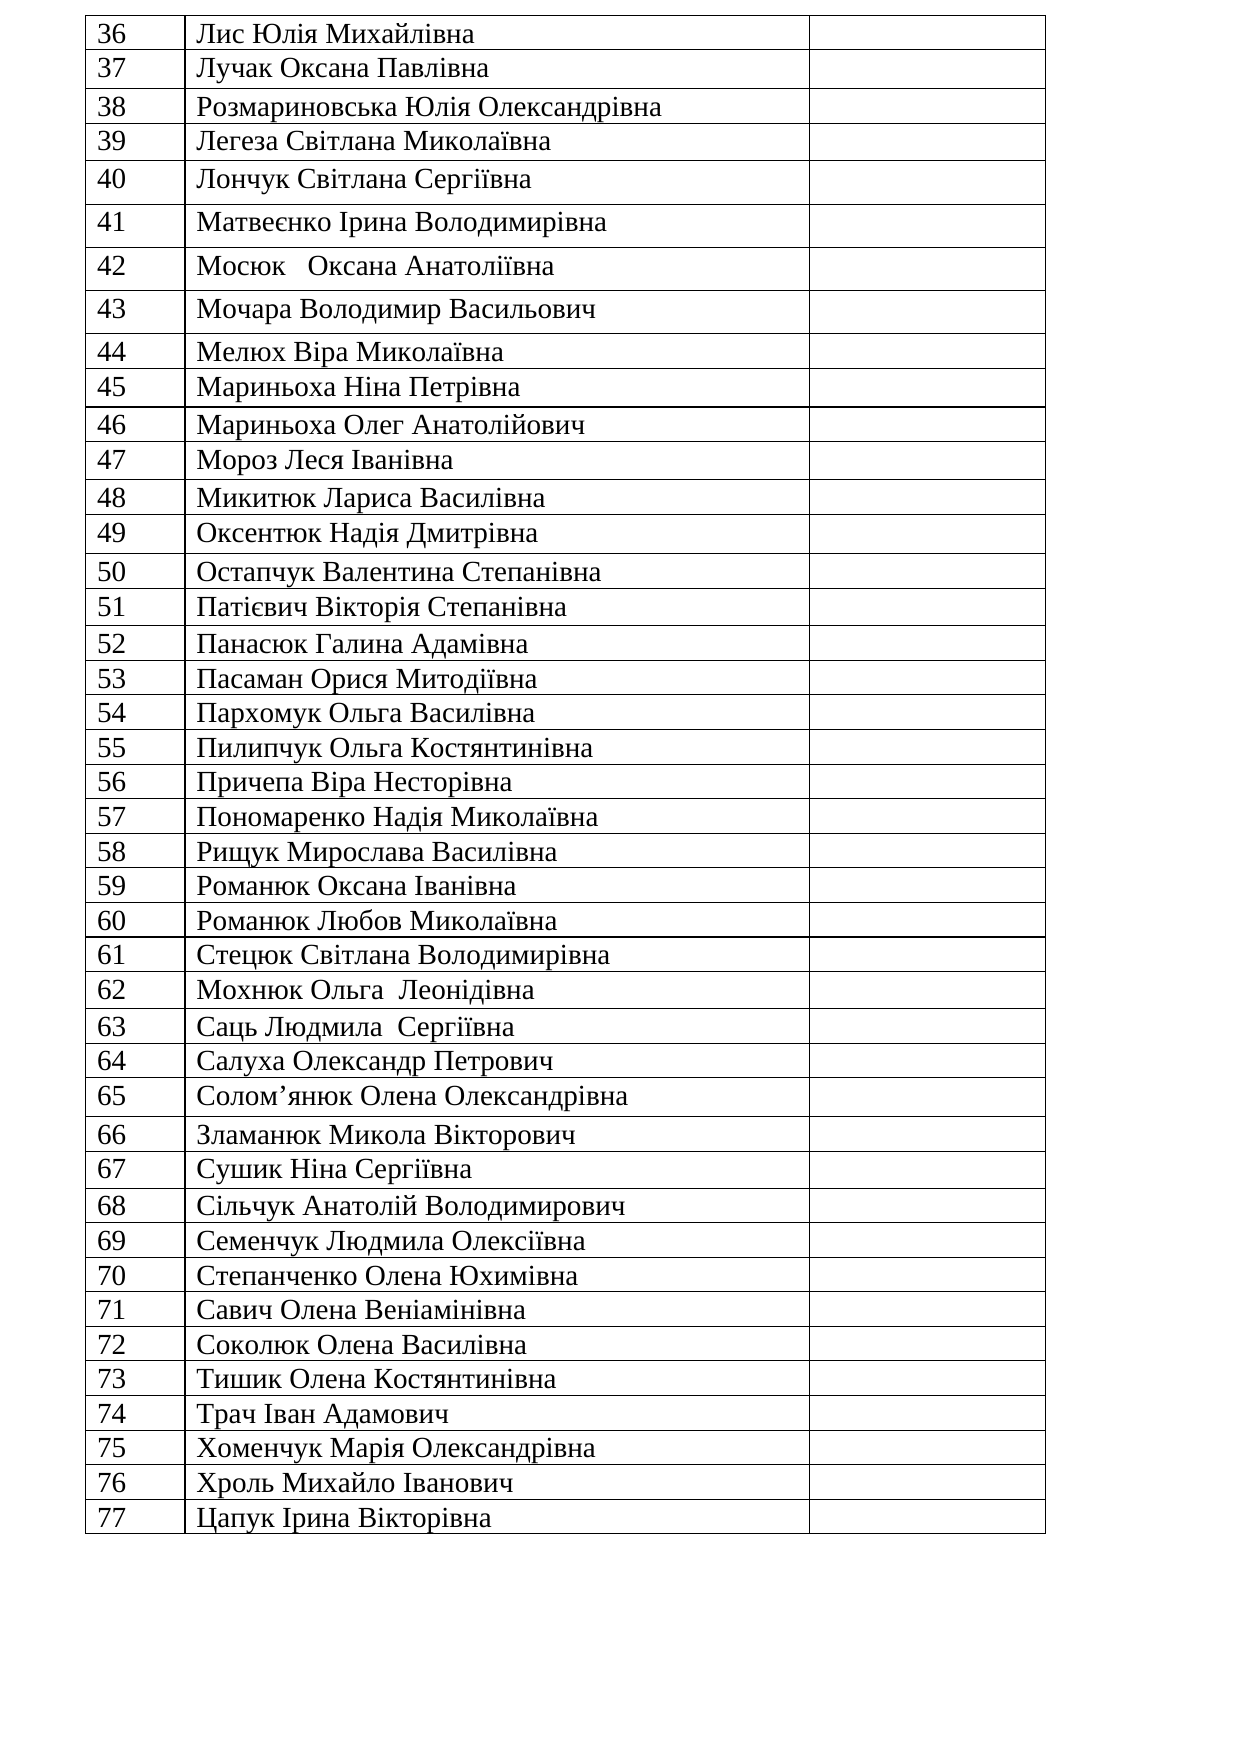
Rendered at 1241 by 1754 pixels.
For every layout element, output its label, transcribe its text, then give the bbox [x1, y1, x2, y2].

table_cell 73 [86, 1361, 184, 1395]
table_cell 41 [86, 205, 184, 247]
table_cell [810, 834, 1045, 867]
table_cell 68 [86, 1189, 184, 1222]
table_cell 43 [86, 291, 184, 333]
table_cell Мосюк Оксана Анатоліївна [186, 248, 809, 290]
table_cell [810, 626, 1045, 660]
table_cell 50 [86, 554, 184, 588]
table_cell Мелюх Віра Миколаївна [186, 334, 809, 368]
table_cell [810, 1044, 1045, 1077]
table_cell Трач Іван Адамович [186, 1396, 809, 1429]
table_cell [810, 124, 1045, 160]
table_cell 61 [86, 938, 184, 971]
table_cell [810, 369, 1045, 406]
table_cell Зламанюк Микола Вікторович [186, 1117, 809, 1151]
table_cell 37 [86, 50, 184, 88]
table_cell 52 [86, 626, 184, 660]
table_cell Соколюк Олена Василівна [186, 1327, 809, 1360]
table_cell Сільчук Анатолій Володимирович [186, 1189, 809, 1222]
table_cell [810, 1189, 1045, 1222]
table_cell [810, 334, 1045, 368]
table_cell Пилипчук Ольга Костянтинівна [186, 730, 809, 763]
table_cell Хоменчук Марія Олександрівна [186, 1431, 809, 1464]
table_cell Матвеєнко Ірина Володимирівна [186, 205, 809, 247]
table_cell 72 [86, 1327, 184, 1360]
table_cell 75 [86, 1431, 184, 1464]
table_cell Оксентюк Надія Дмитрівна [186, 515, 809, 553]
table_cell [810, 589, 1045, 625]
table_cell Романюк Любов Миколаївна [186, 903, 809, 936]
table_cell 65 [86, 1078, 184, 1116]
table_cell 64 [86, 1044, 184, 1077]
table_cell [810, 248, 1045, 290]
table_cell Салуха Олександр Петрович [186, 1044, 809, 1077]
table_cell Мариньоха Олег Анатолійович [186, 408, 809, 441]
table_cell 69 [86, 1223, 184, 1257]
table_cell Романюк Оксана Іванівна [186, 868, 809, 902]
table_cell 66 [86, 1117, 184, 1151]
table_cell [810, 1117, 1045, 1151]
table_cell [810, 730, 1045, 763]
table_cell Панасюк Галина Адамівна [186, 626, 809, 660]
table_cell [810, 1465, 1045, 1499]
table_cell [810, 972, 1045, 1008]
table_cell Остапчук Валентина Степанівна [186, 554, 809, 588]
table_cell 60 [86, 903, 184, 936]
table_cell 67 [86, 1152, 184, 1187]
table_cell Пархомук Ольга Василівна [186, 695, 809, 729]
table_cell 57 [86, 799, 184, 833]
table_cell 74 [86, 1396, 184, 1429]
table_cell [810, 50, 1045, 88]
table_cell [810, 442, 1045, 479]
table_cell 71 [86, 1292, 184, 1326]
table_cell 58 [86, 834, 184, 867]
table_cell [810, 1258, 1045, 1291]
table_cell Патієвич Вікторія Степанівна [186, 589, 809, 625]
table_cell [810, 938, 1045, 971]
table_cell Причепа Віра Несторівна [186, 765, 809, 798]
table_cell 38 [86, 89, 184, 122]
table_cell 62 [86, 972, 184, 1008]
table_cell [810, 1500, 1045, 1533]
table_cell Стецюк Світлана Володимирівна [186, 938, 809, 971]
table_cell Цапук Ірина Вікторівна [186, 1500, 809, 1533]
table_cell 40 [86, 161, 184, 203]
table_cell 51 [86, 589, 184, 625]
table_cell Розмариновська Юлія Олександрівна [186, 89, 809, 122]
table_cell [810, 1078, 1045, 1116]
table_cell 44 [86, 334, 184, 368]
table_cell Мохнюк Ольга Леонідівна [186, 972, 809, 1008]
table_cell Легеза Світлана Миколаївна [186, 124, 809, 160]
table_cell 47 [86, 442, 184, 479]
table_cell Хроль Михайло Іванович [186, 1465, 809, 1499]
table_cell [810, 1009, 1045, 1042]
table_cell [810, 1396, 1045, 1429]
table_cell Семенчук Людмила Олексіївна [186, 1223, 809, 1257]
table_cell [810, 89, 1045, 122]
table_cell Саць Людмила Сергіївна [186, 1009, 809, 1042]
table_cell [810, 1292, 1045, 1326]
table_cell [810, 799, 1045, 833]
table_cell 55 [86, 730, 184, 763]
table_cell [810, 16, 1045, 49]
table_cell 39 [86, 124, 184, 160]
table_cell 70 [86, 1258, 184, 1291]
table_cell [810, 554, 1045, 588]
table_cell [810, 1223, 1045, 1257]
table_cell [810, 515, 1045, 553]
table_cell [810, 1327, 1045, 1360]
table_cell 46 [86, 408, 184, 441]
table_cell [810, 1431, 1045, 1464]
table_cell [810, 480, 1045, 514]
table_cell [810, 903, 1045, 936]
table_cell Сушик Ніна Сергіївна [186, 1152, 809, 1187]
table_cell Тишик Олена Костянтинівна [186, 1361, 809, 1395]
table_cell [810, 161, 1045, 203]
table_cell 56 [86, 765, 184, 798]
table_cell [810, 765, 1045, 798]
table_cell [810, 205, 1045, 247]
table_cell [810, 291, 1045, 333]
table_cell 42 [86, 248, 184, 290]
table_cell Пасаман Орися Митодіївна [186, 661, 809, 694]
table_cell 76 [86, 1465, 184, 1499]
table_cell 45 [86, 369, 184, 406]
table_cell Солом’янюк Олена Олександрівна [186, 1078, 809, 1116]
table_cell [810, 1152, 1045, 1187]
table_cell Савич Олена Веніамінівна [186, 1292, 809, 1326]
table_cell 54 [86, 695, 184, 729]
table_cell Лучак Оксана Павлівна [186, 50, 809, 88]
table_cell Лис Юлія Михайлівна [186, 16, 809, 49]
table_cell [810, 408, 1045, 441]
table_cell 59 [86, 868, 184, 902]
table_cell Мочара Володимир Васильович [186, 291, 809, 333]
table_cell Степанченко Олена Юхимівна [186, 1258, 809, 1291]
table_cell 77 [86, 1500, 184, 1533]
table_cell [810, 661, 1045, 694]
table_cell [810, 868, 1045, 902]
table_cell Мариньоха Ніна Петрівна [186, 369, 809, 406]
table_cell Рищук Мирослава Василівна [186, 834, 809, 867]
table_cell 53 [86, 661, 184, 694]
table_cell Лончук Світлана Сергіївна [186, 161, 809, 203]
table_cell 63 [86, 1009, 184, 1042]
table_cell Мороз Леся Іванівна [186, 442, 809, 479]
table_cell 36 [86, 16, 184, 49]
table_cell 49 [86, 515, 184, 553]
table_cell [810, 1361, 1045, 1395]
table_cell Пономаренко Надія Миколаївна [186, 799, 809, 833]
table_cell Микитюк Лариса Василівна [186, 480, 809, 514]
table_cell [810, 695, 1045, 729]
table_cell 48 [86, 480, 184, 514]
